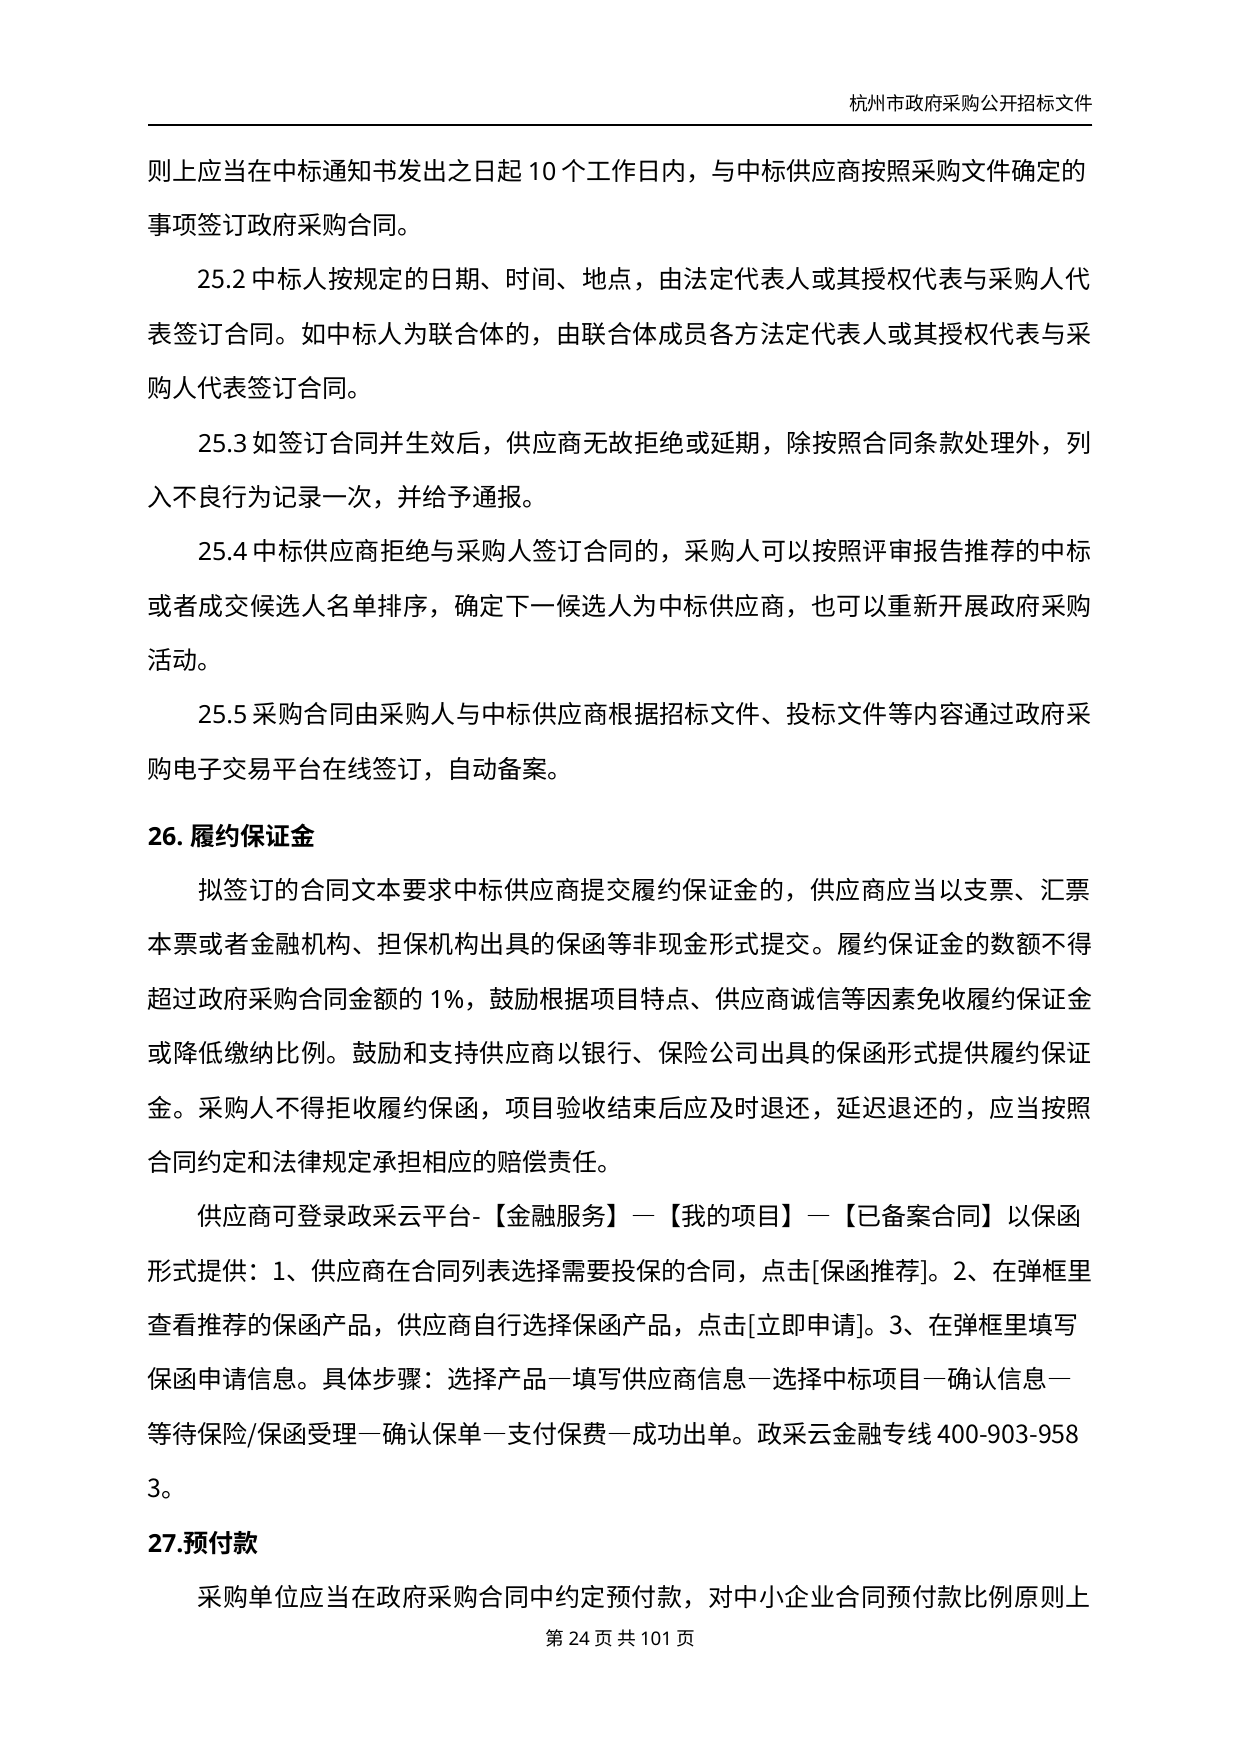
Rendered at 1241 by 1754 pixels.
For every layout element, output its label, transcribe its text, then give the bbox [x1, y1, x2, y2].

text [148, 151, 1092, 242]
text 25.5采购合同由采购人与中标供应商根据招标文件、投标文件等内容通过政府采购电子交易平台在线签订，自动备案。 [148, 695, 1092, 786]
subtitle 供应商可登录政采云平台-【金融服务】—【我的项目】—【已备案合同】以保函形式提供：1、供应商在合同列表选择需要投保的合同，点击[保函推荐]。2、在弹框里查看推荐的保函产品，供应商自行选择保函产品，点击[立即申请]。3、在弹框里填写保函申请信息。具体步骤：选择产品—填写供应商信息—选择中标项目—确认信息—等待保险/保函受理—确认保单—支付保费—成功出单。政采云金融专线400-903-9583。 [148, 1197, 1092, 1505]
text 25.4中标供应商拒绝与采购人签订合同的，采购人可以按照评审报告推荐的中标或者成交候选人名单排序，确定下一候选人为中标供应商，也可以重新开展政府采购活动。 [148, 532, 1092, 677]
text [148, 1577, 1092, 1614]
text 拟签订的合同文本要求中标供应商提交履约保证金的，供应商应当以支票、汇票、本票或者金融机构、担保机构出具的保函等非现金形式提交。履约保证金的数额不得超过政府采购合同金额的1%，鼓励根据项目特点、供应商诚信等因素免收履约保证金或降低缴纳比例。鼓励和支持供应商以银行、保险公司出具的保函形式提供履约保证金。采购人不得拒收履约保函，项目验收结束后应及时退还，延迟退还的，应当按照合同约定和法律规定承担相应的赔偿责任。 [148, 871, 1092, 1179]
text 25.2中标人按规定的日期、时间、地点，由法定代表人或其授权代表与采购人代表签订合同。如中标人为联合体的，由联合体成员各方法定代表人或其授权代表与采购人代表签订合同。 [148, 260, 1092, 405]
text 26. 履约保证金 [148, 816, 1092, 852]
subtitle 27.预付款 [148, 1523, 1092, 1559]
text 25.3如签订合同并生效后，供应商无故拒绝或延期，除按照合同条款处理外，列入不良行为记录一次，并给予通报。 [148, 423, 1092, 514]
